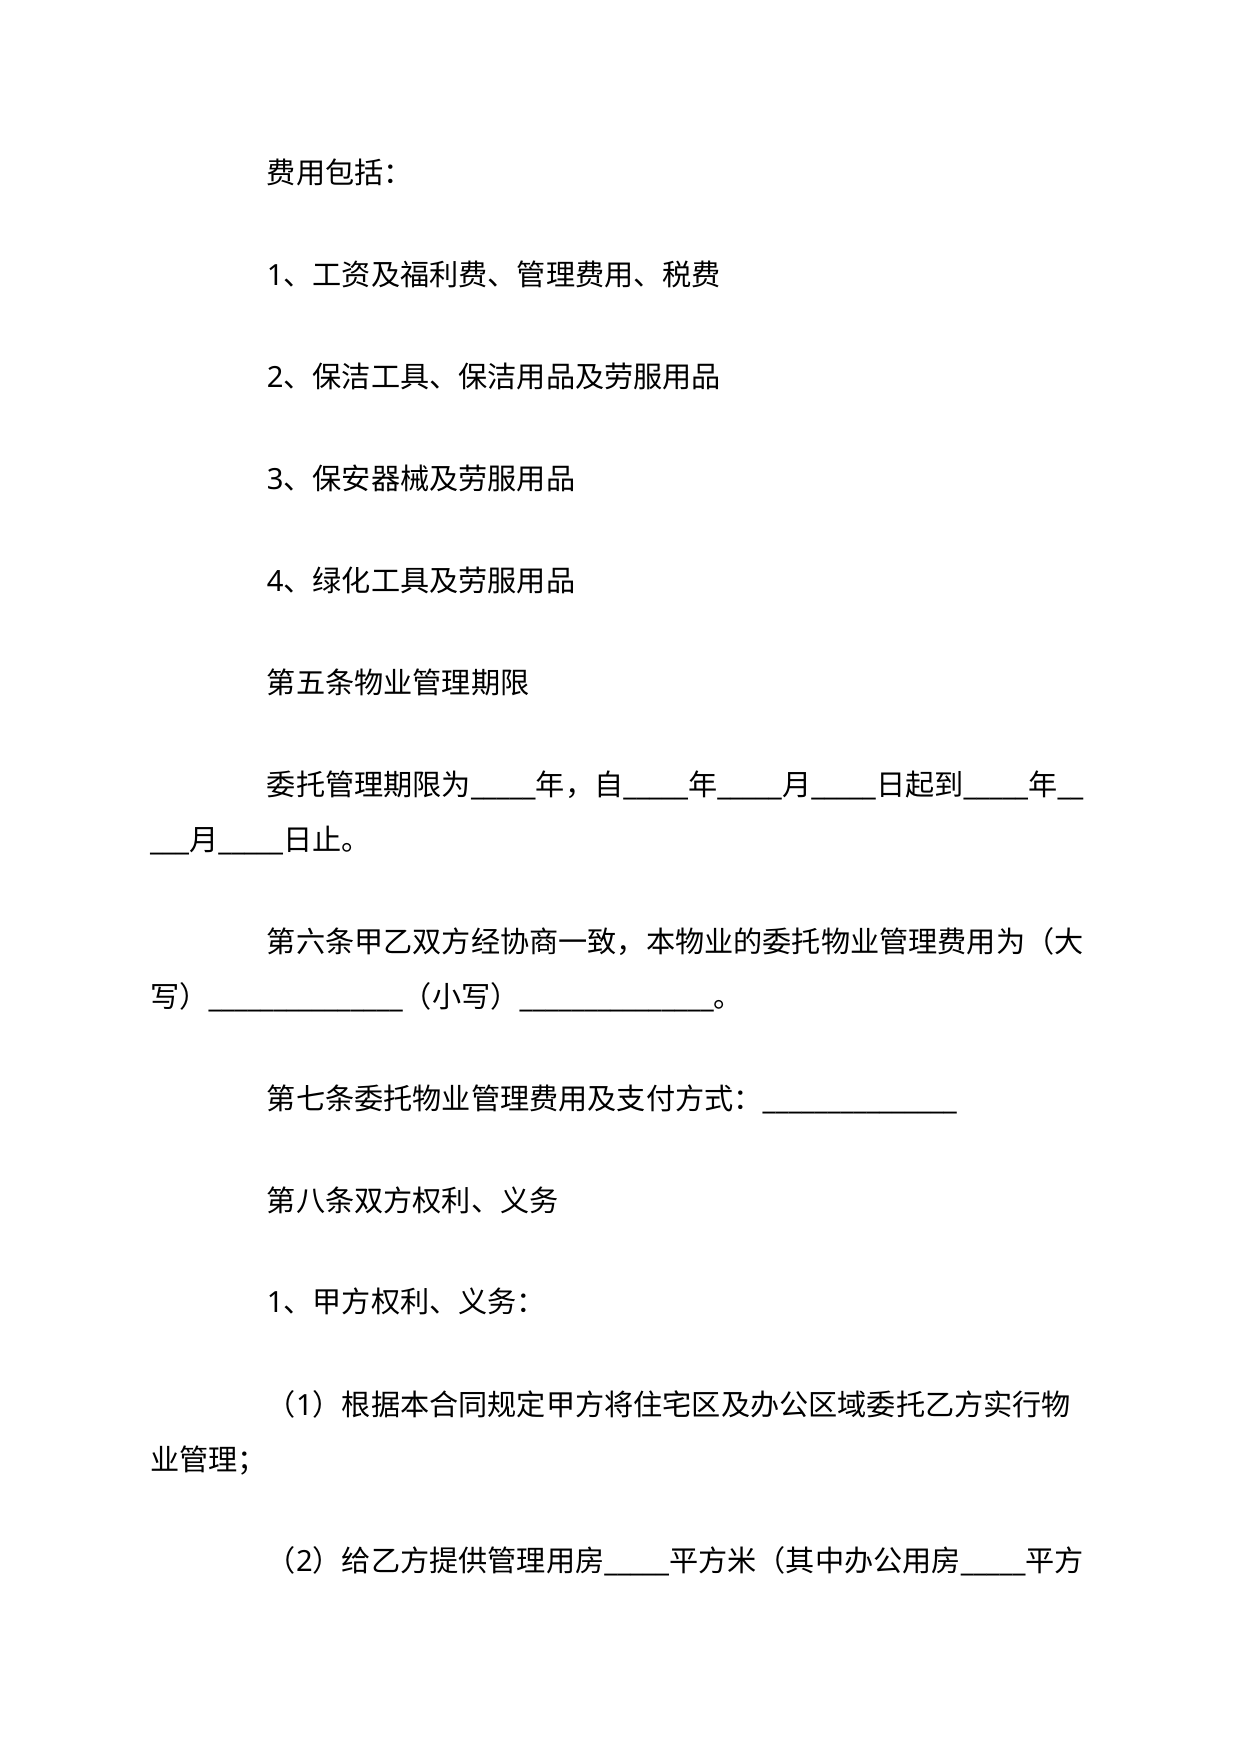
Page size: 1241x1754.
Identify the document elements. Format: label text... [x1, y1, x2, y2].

text 1、工资及福利费、管理费用、税费 [150, 252, 1090, 294]
text 4、绿化工具及劳服用品 [150, 558, 1090, 600]
text 2、保洁工具、保洁用品及劳服用品 [150, 354, 1090, 396]
text 第六条甲乙双方经协商一致，本物业的委托物业管理费用为（大写）_______________（小写）_______________。 [150, 918, 1090, 1016]
text 费用包括： [150, 150, 1090, 192]
text 第七条委托物业管理费用及支付方式：_______________ [150, 1075, 1090, 1118]
text 第八条双方权利、义务 [150, 1177, 1090, 1219]
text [150, 1538, 1090, 1580]
text 委托管理期限为_____年，自_____年_____月_____日起到_____年_____月_____日止。 [150, 761, 1090, 859]
text 1、甲方权利、义务： [150, 1279, 1090, 1321]
text 第五条物业管理期限 [150, 660, 1090, 702]
text （1）根据本合同规定甲方将住宅区及办公区域委托乙方实行物业管理； [150, 1381, 1090, 1478]
text 3、保安器械及劳服用品 [150, 456, 1090, 498]
